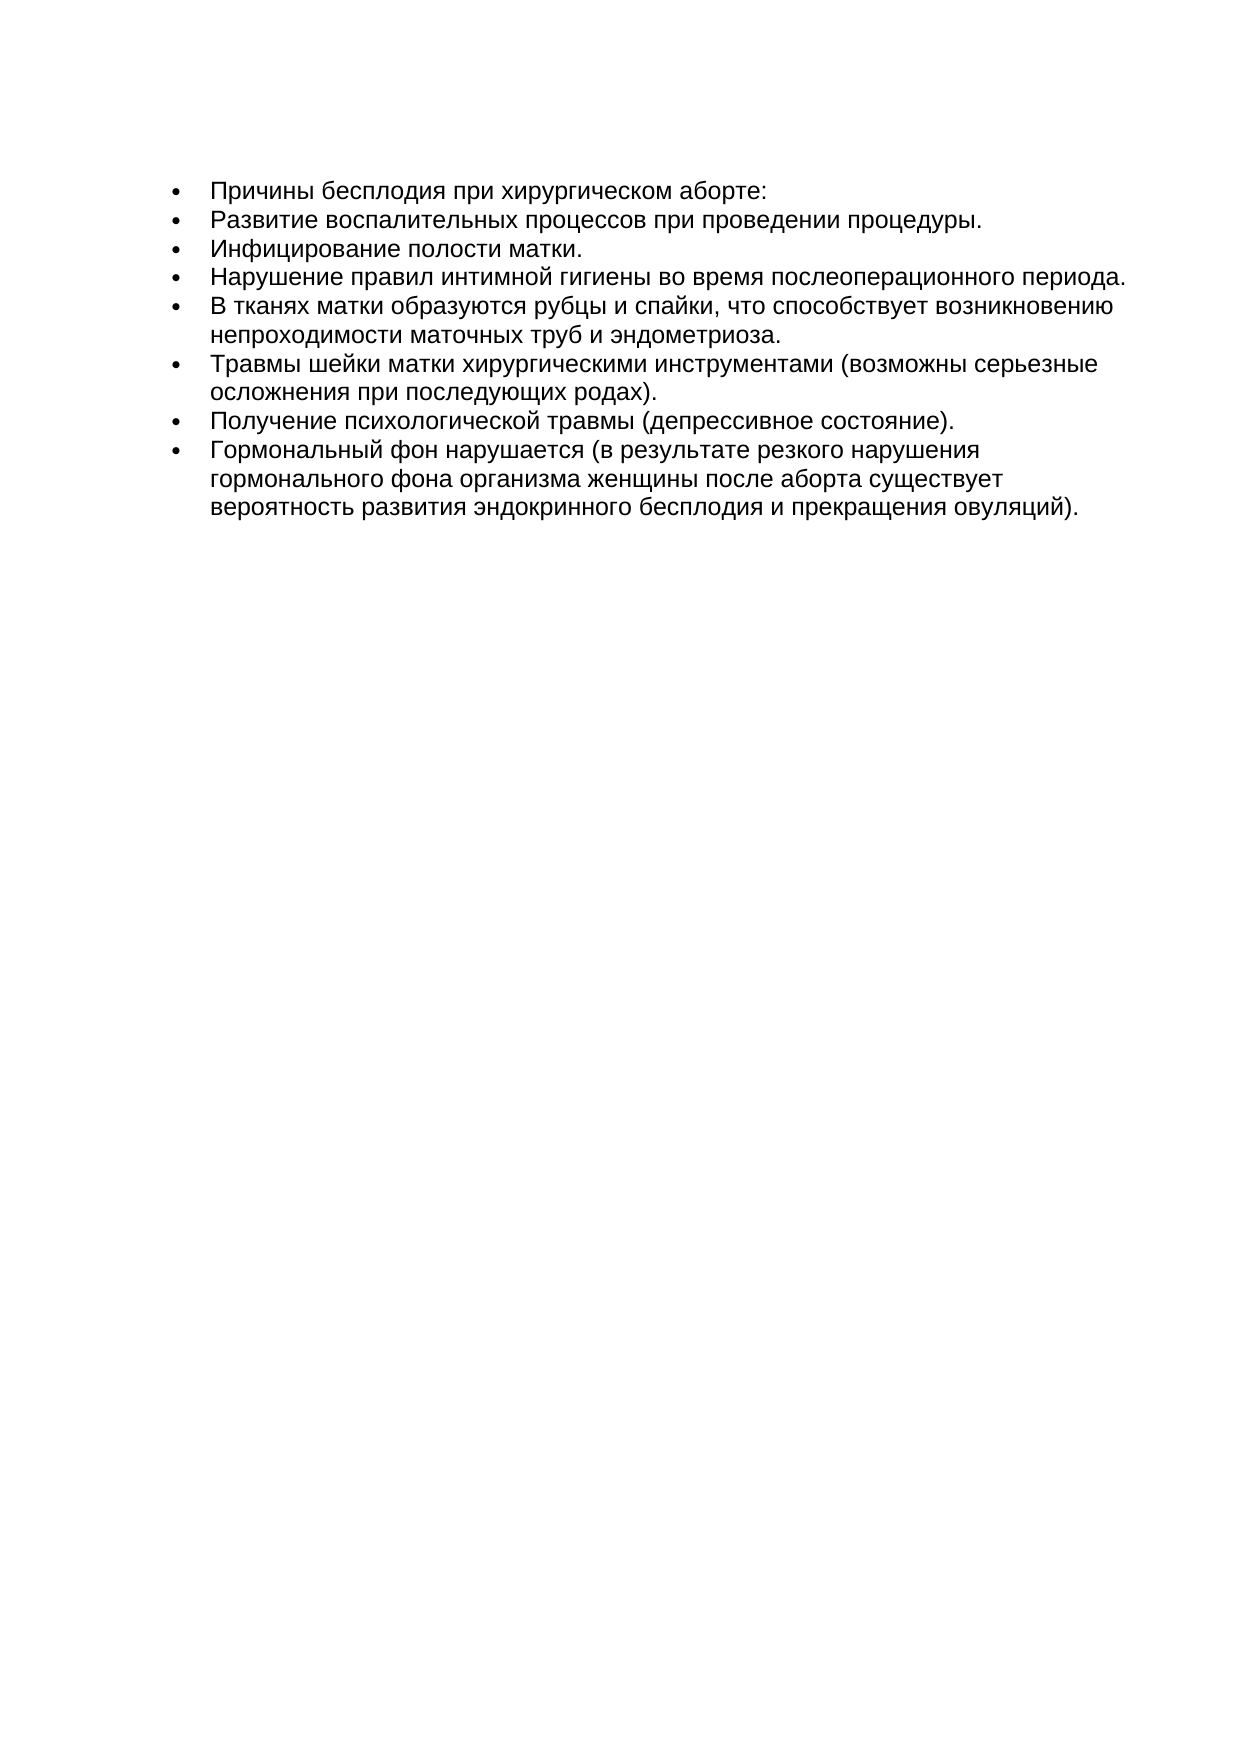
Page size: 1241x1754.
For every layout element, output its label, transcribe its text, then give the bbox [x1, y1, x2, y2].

list Получение психологической травмы (депрессивное состояние). [172, 406, 1152, 435]
list Инфицирование полости матки. [172, 233, 1152, 262]
list В тканях матки образуются рубцы и спайки, что способствует возникновению непроходимости маточных труб и эндометриоза. [172, 291, 1152, 348]
list Травмы шейки матки хирургическими инструментами (возможны серьезные осложнения при последующих родах). [172, 348, 1152, 406]
list Гормональный фон нарушается (в результате резкого нарушения гормонального фона организма женщины после аборта существует вероятность развития эндокринного бесплодия и прекращения овуляций). [172, 435, 1152, 521]
list Нарушение правил интимной гигиены во время послеоперационного периода. [172, 262, 1152, 291]
list Причины бесплодия при хирургическом аборте: [172, 176, 1152, 205]
list Развитие воспалительных процессов при проведении процедуры. [172, 205, 1152, 233]
